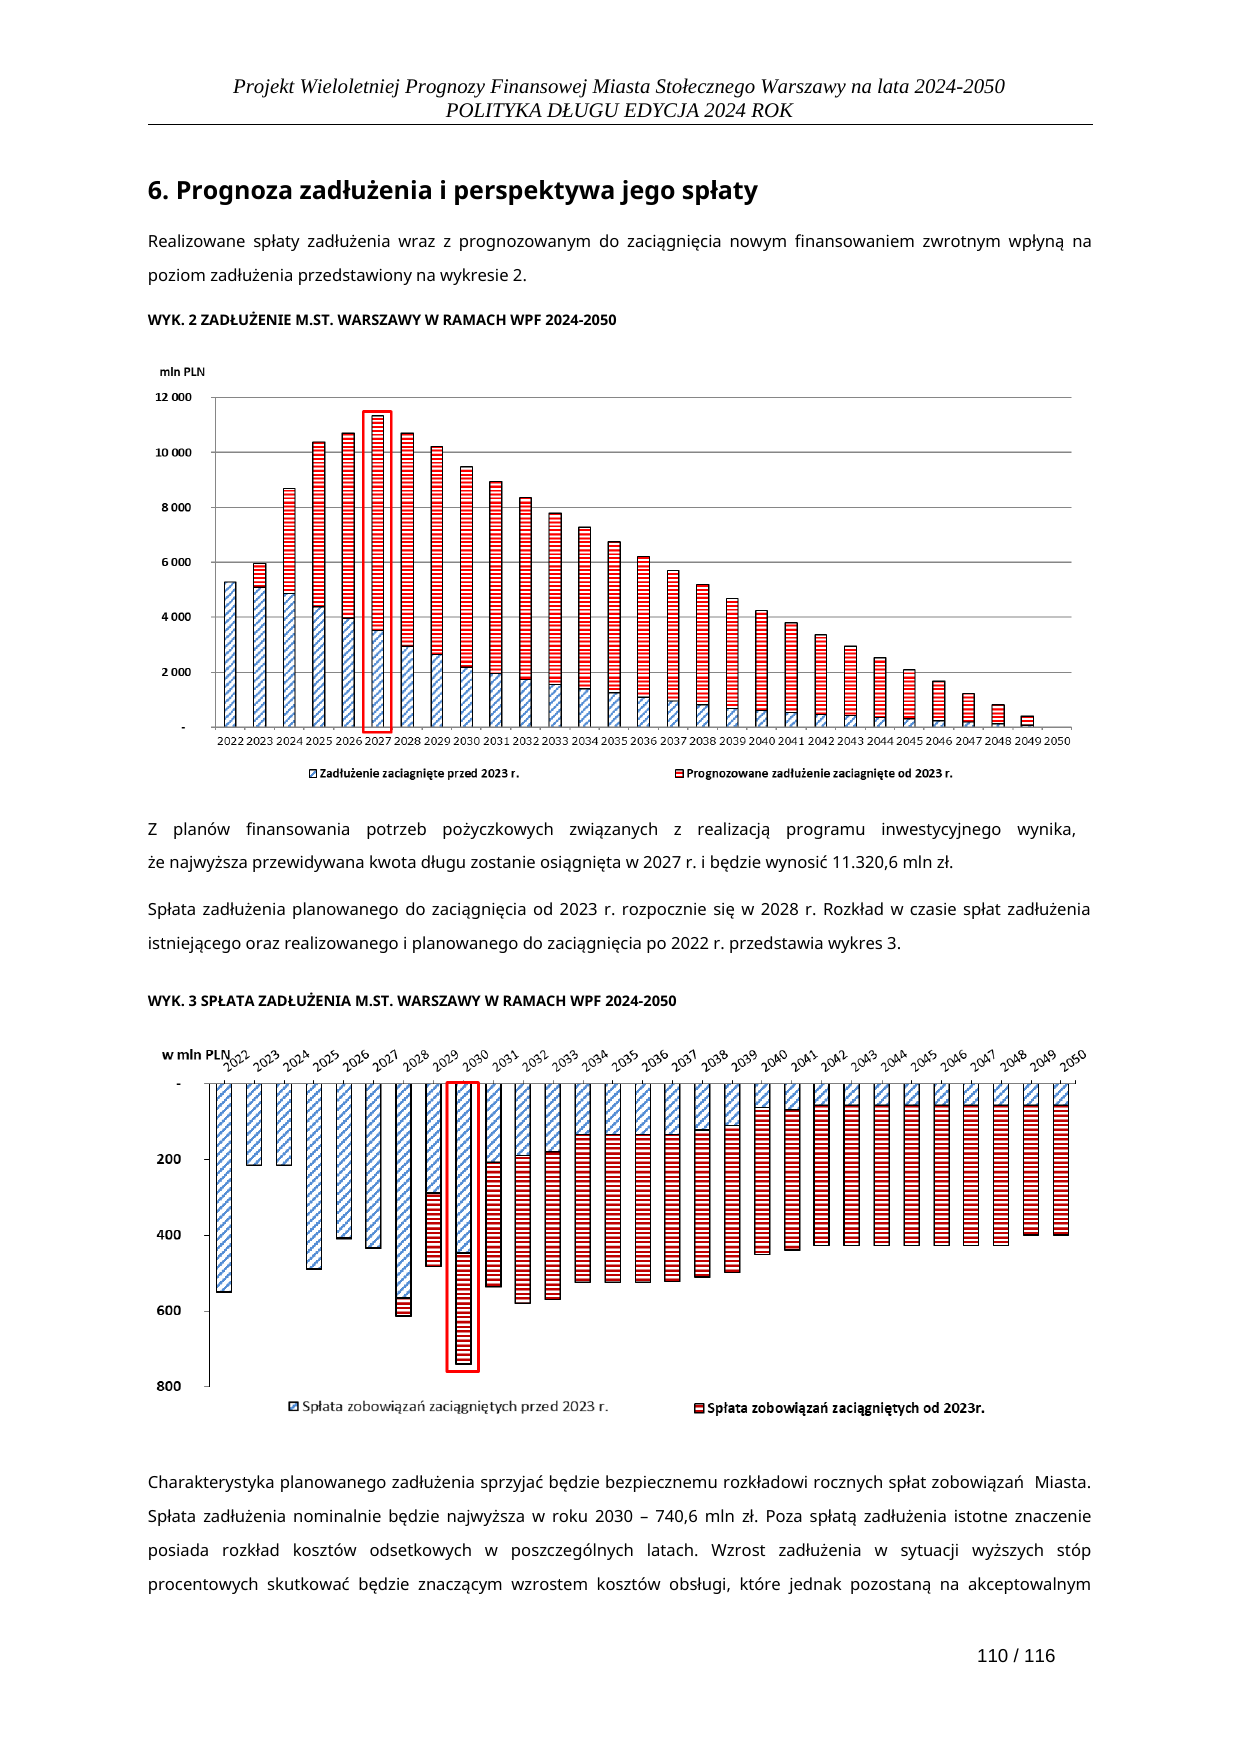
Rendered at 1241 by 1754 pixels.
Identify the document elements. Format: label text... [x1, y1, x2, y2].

text Realizowane spłaty zadłużenia wraz z prognozowanym do zaciągnięcia nowym finansowaniem zwrotnym wpłyną na poziom zadłużenia przedstawiony na wykresie 2. [148, 229, 1093, 286]
picture [147, 1033, 1090, 1444]
text 6. Prognoza zadłużenia i perspektywa jego spłaty [148, 173, 1093, 207]
text WYK. 2 ZADŁUŻENIE M.ST. WARSZAWY W RAMACH WPF 2024-2050 [148, 310, 1093, 330]
text Spłata zadłużenia planowanego do zaciągnięcia od 2023 r. rozpocznie się w 2028 r. Rozkład w czasie spłat zadłużenia istniejącego oraz realizowanego i planowanego do zaciągnięcia po 2022 r. przedstawia wykres 3. [148, 898, 1093, 954]
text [148, 1471, 1093, 1596]
text Z planów finansowania potrzeb pożyczkowych związanych z realizacją programu inwestycyjnego wynika, że najwyższa przewidywana kwota długu zostanie osiągnięta w 2027 r. i będzie wynosić 11.320,6 mln zł. [148, 817, 1093, 874]
text WYK. 3 SPŁATA ZADŁUŻENIA M.ST. WARSZAWY W RAMACH WPF 2024-2050 [148, 991, 1093, 1011]
picture [147, 352, 1105, 791]
